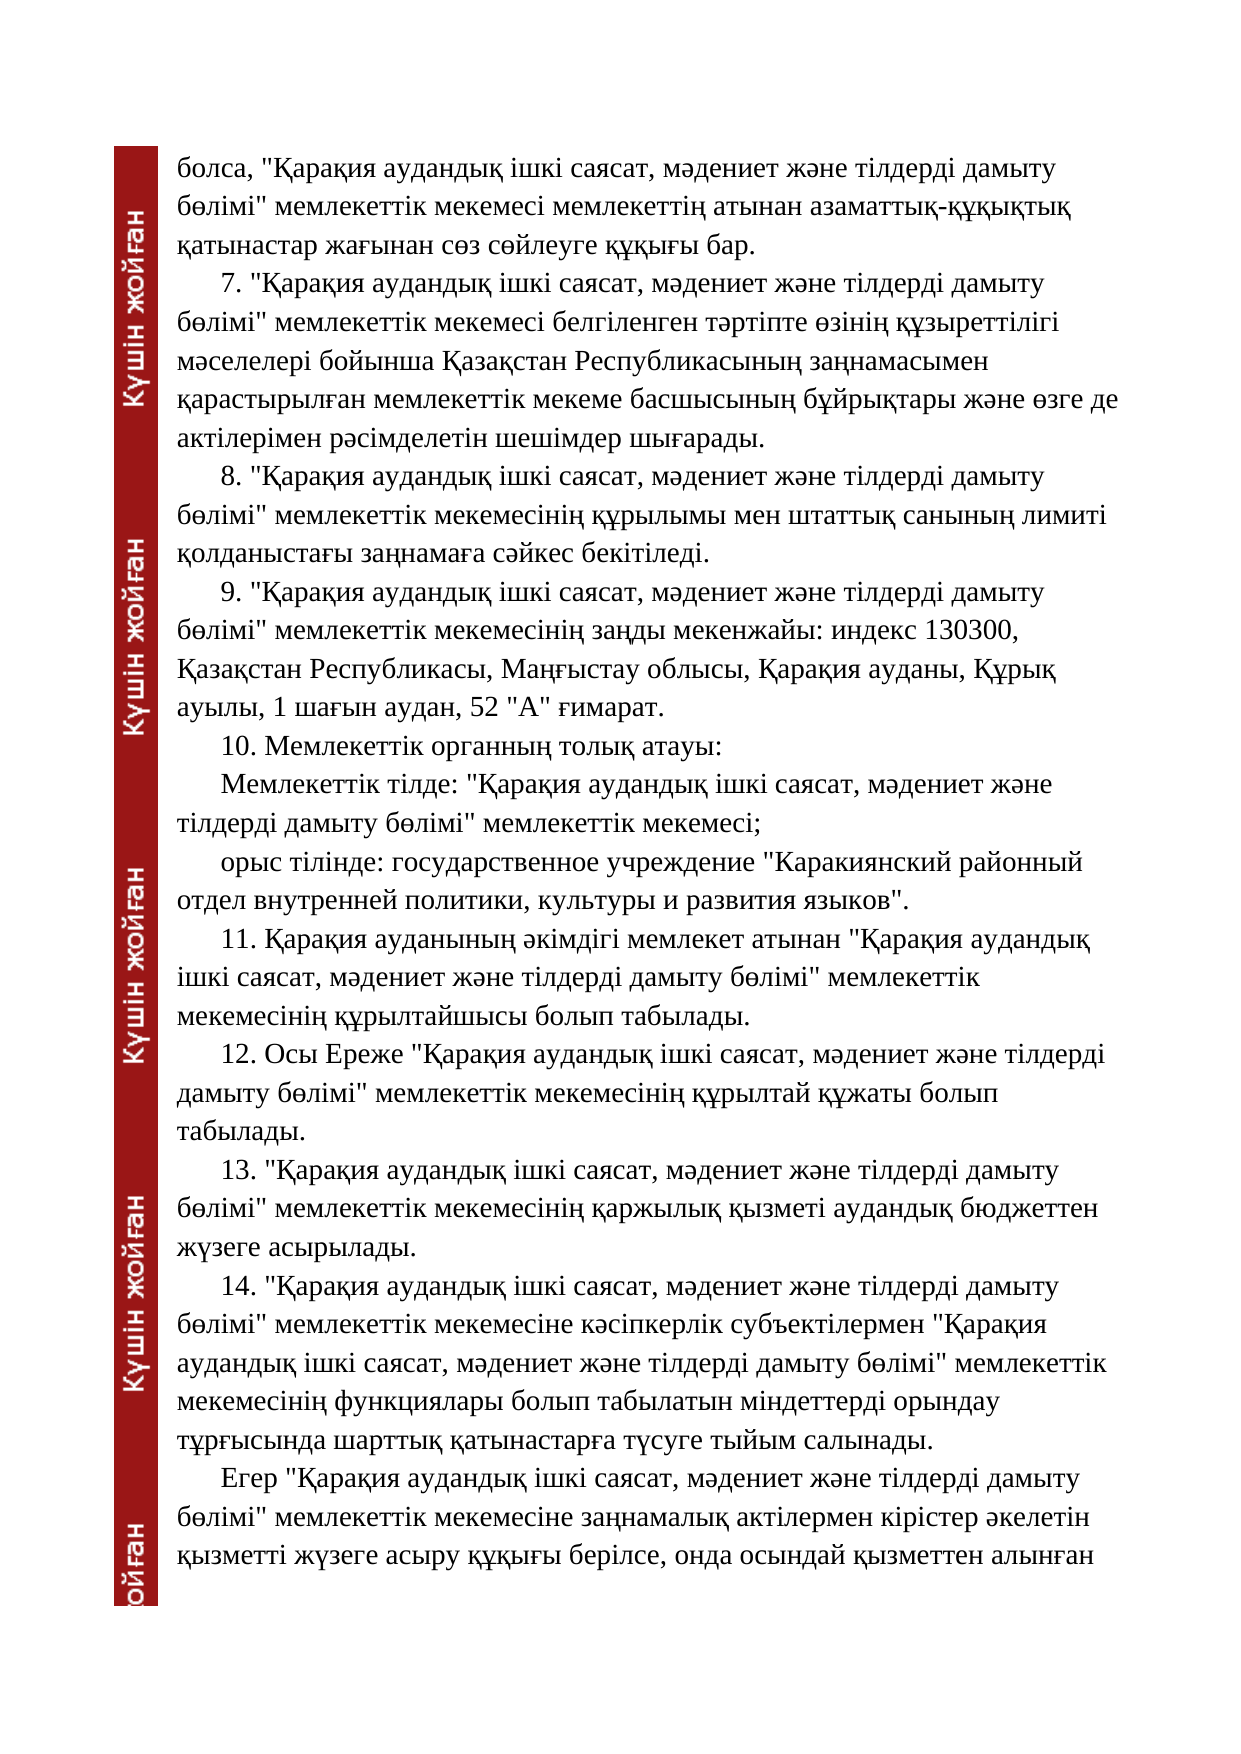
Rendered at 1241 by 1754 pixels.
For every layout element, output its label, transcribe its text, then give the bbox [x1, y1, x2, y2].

picture [114, 1571, 158, 1606]
picture [114, 146, 158, 150]
